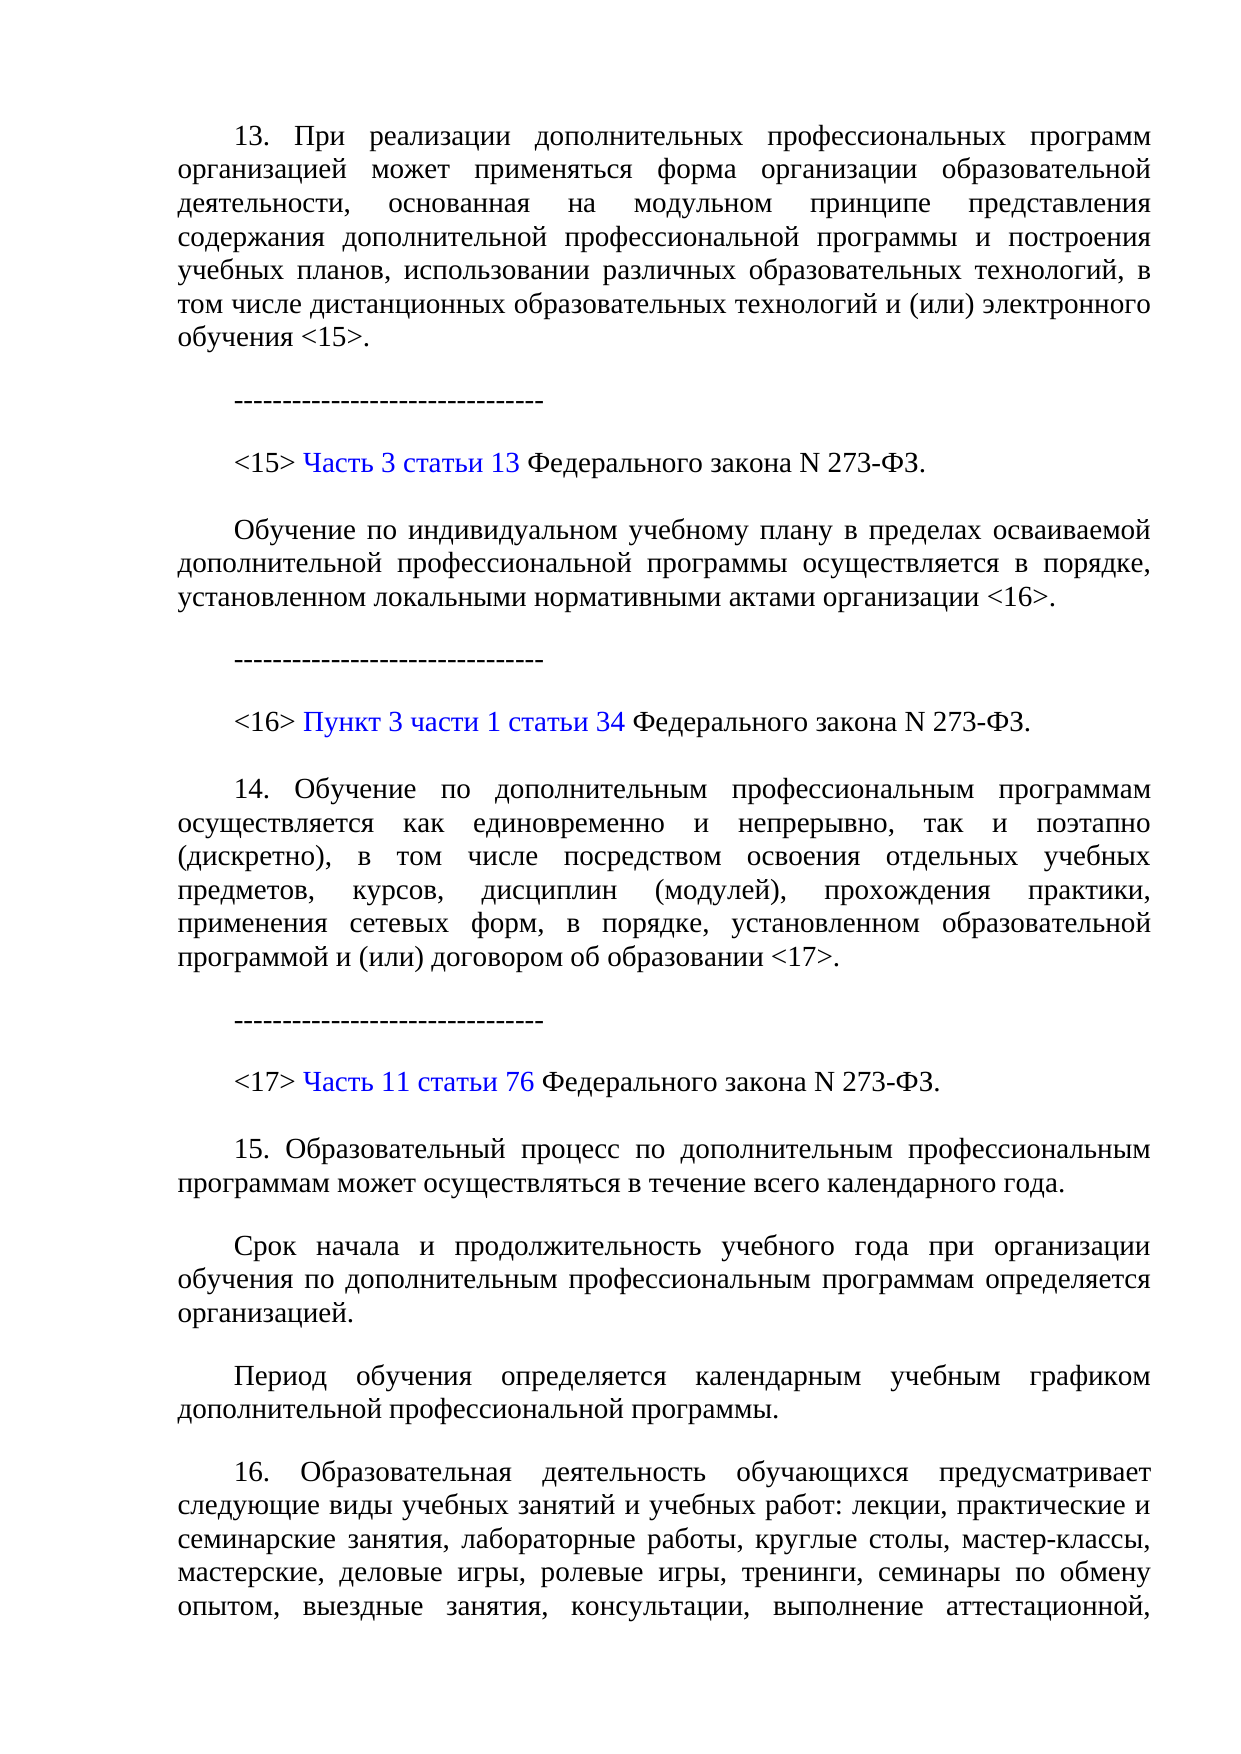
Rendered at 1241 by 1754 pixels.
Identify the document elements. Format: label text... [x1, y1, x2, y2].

text -------------------------------- [177, 1002, 1152, 1035]
text Обучение по индивидуальном учебному плану в пределах осваиваемой дополнительной профессиональной программы осуществляется в порядке, установленном локальными нормативными актами организации <16>. [177, 512, 1152, 612]
text 13. При реализации дополнительных профессиональных программ организацией может применяться форма организации образовательной деятельности, основанная на модульном принципе представления содержания дополнительной профессиональной программы и построения учебных планов, использовании различных образовательных технологий, в том числе дистанционных образовательных технологий и (или) электронного обучения <15>. [177, 118, 1152, 353]
text Срок начала и продолжительность учебного года при организации обучения по дополнительным профессиональным программам определяется организацией. [177, 1228, 1152, 1328]
text 15. Образовательный процесс по дополнительным профессиональным программам может осуществляться в течение всего календарного года. [177, 1132, 1152, 1199]
text -------------------------------- [177, 642, 1152, 675]
text 14. Обучение по дополнительным профессиональным программам осуществляется как единовременно и непрерывно, так и поэтапно (дискретно), в том числе посредством освоения отдельных учебных предметов, курсов, дисциплин (модулей), прохождения практики, применения сетевых форм, в порядке, установленном образовательной программой и (или) договором об образовании <17>. [177, 771, 1152, 973]
text <17> Часть 11 статьи 76 Федерального закона N 273-ФЗ. [177, 1064, 1152, 1098]
text <15> Часть 3 статьи 13 Федерального закона N 273-ФЗ. [177, 445, 1152, 478]
text <16> Пункт 3 части 1 статьи 34 Федерального закона N 273-ФЗ. [177, 704, 1152, 738]
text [177, 1454, 1152, 1622]
text -------------------------------- [177, 382, 1152, 416]
text Период обучения определяется календарным учебным графиком дополнительной профессиональной программы. [177, 1358, 1152, 1425]
